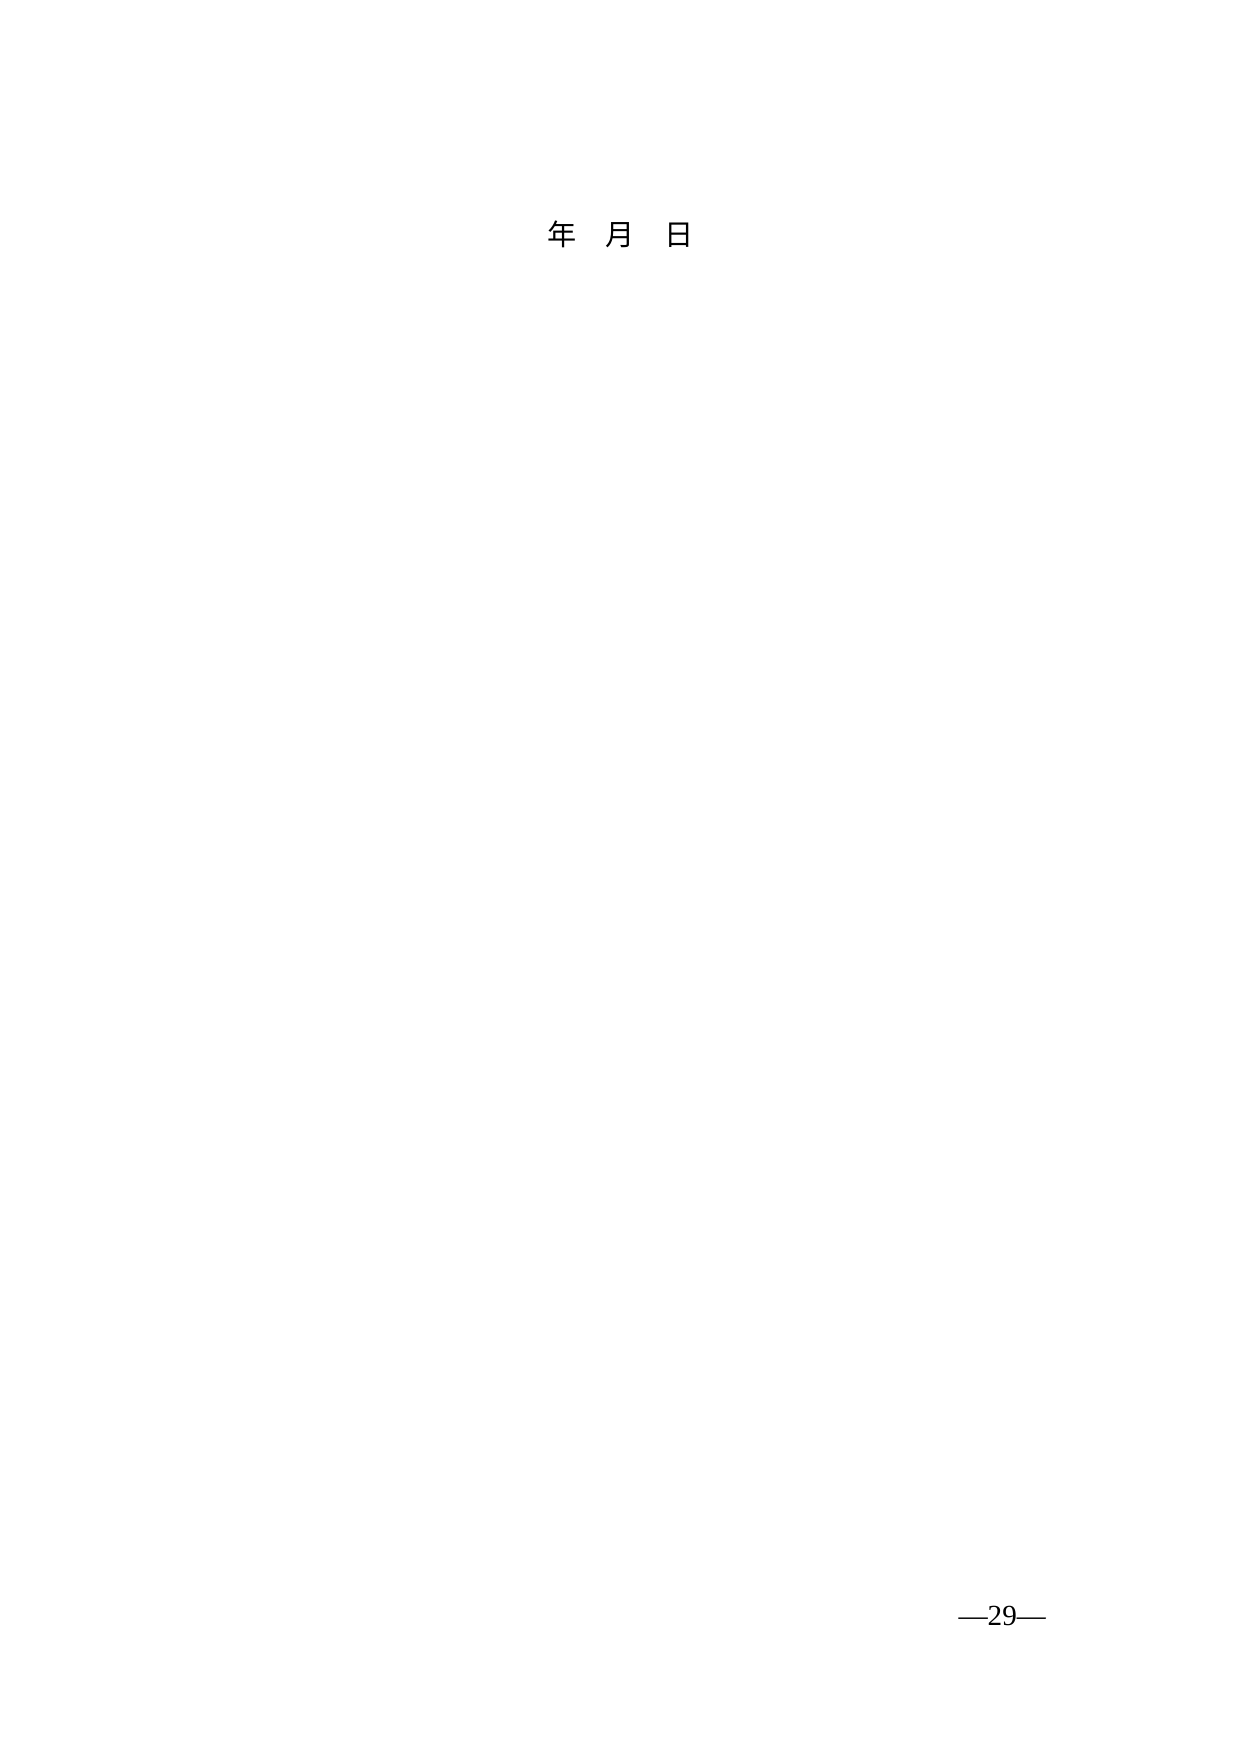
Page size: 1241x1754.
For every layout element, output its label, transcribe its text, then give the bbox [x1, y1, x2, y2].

text 年 月 日 [165, 200, 1075, 265]
